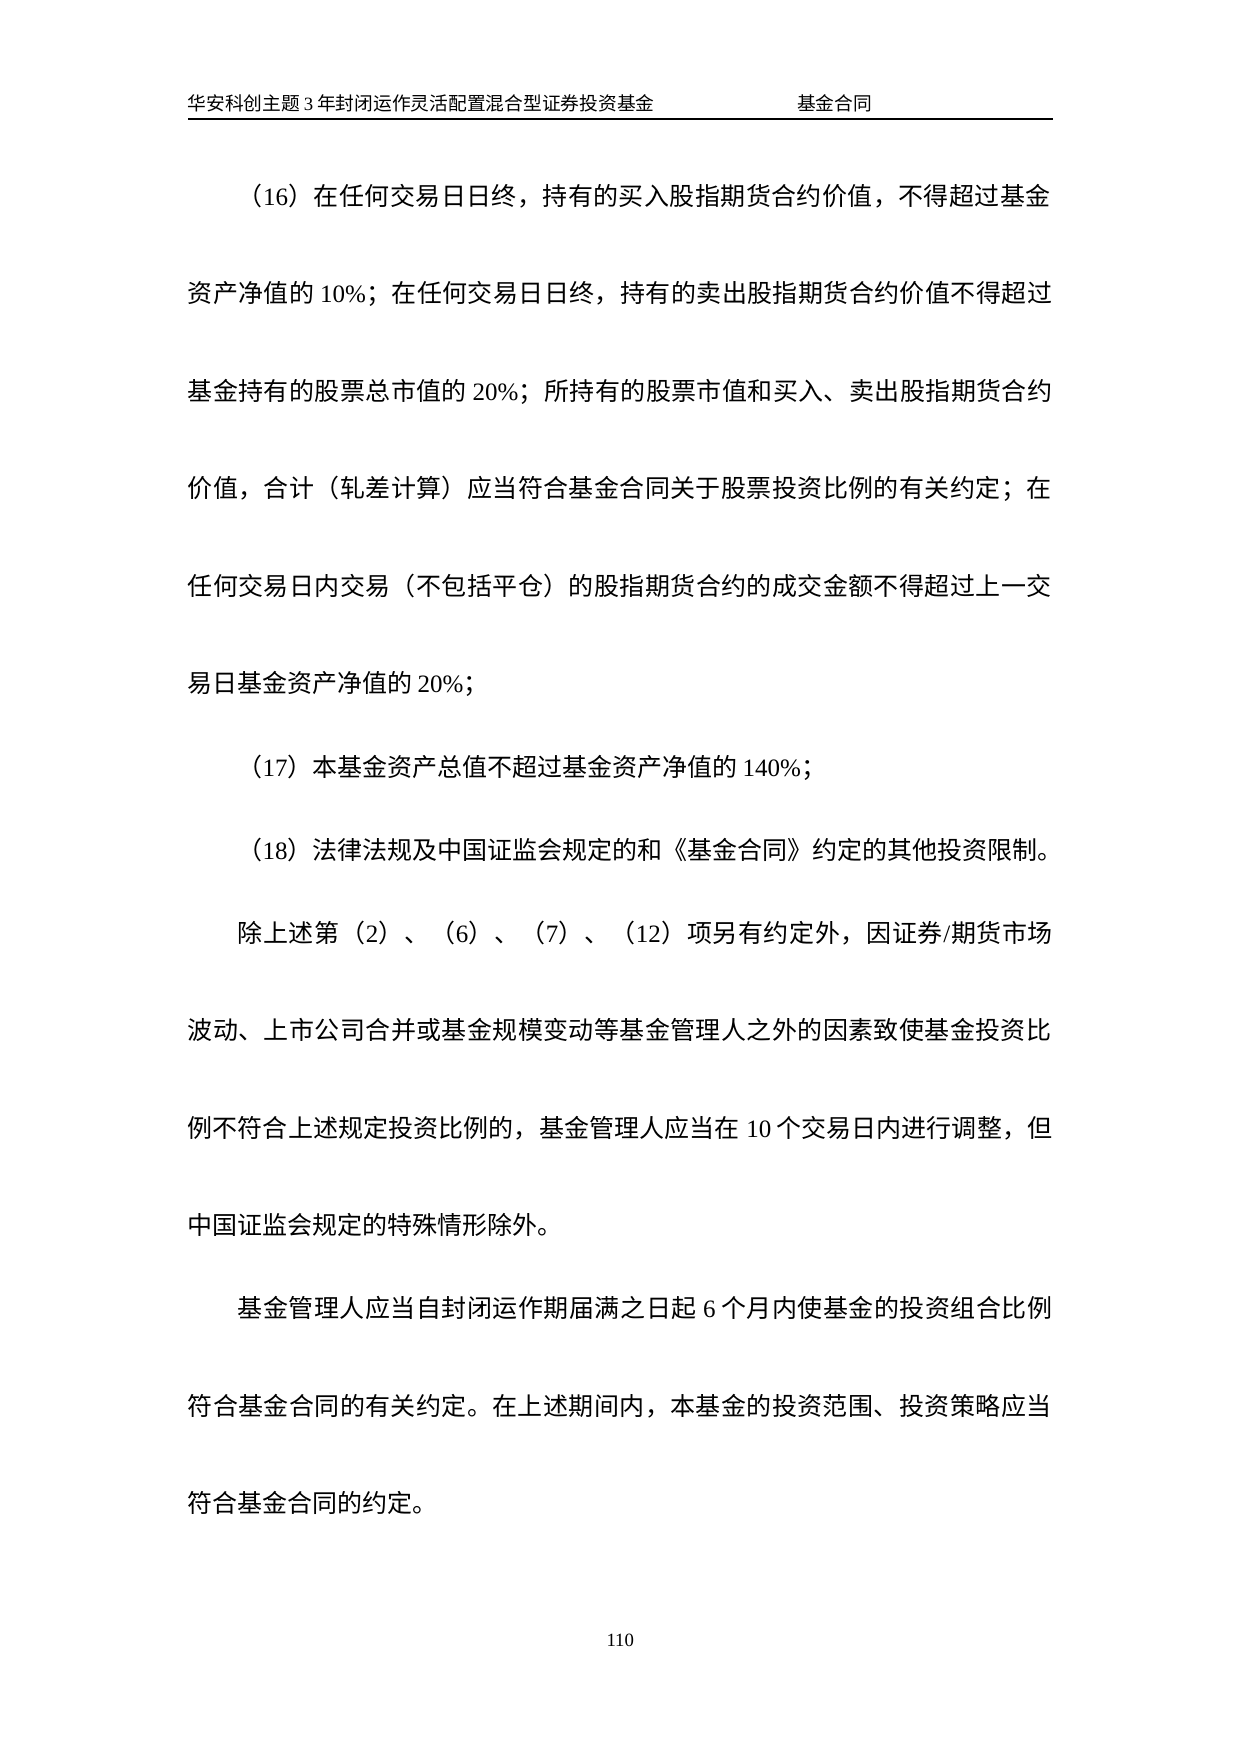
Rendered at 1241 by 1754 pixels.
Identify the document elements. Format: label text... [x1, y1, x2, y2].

text （18）法律法规及中国证监会规定的和《基金合同》约定的其他投资限制。 [187, 816, 1053, 881]
text （17）本基金资产总值不超过基金资产净值的140%； [187, 733, 1053, 798]
text （16）在任何交易日日终，持有的买入股指期货合约价值，不得超过基金资产净值的10%；在任何交易日日终，持有的卖出股指期货合约价值不得超过基金持有的股票总市值的20%；所持有的股票市值和买入、卖出股指期货合约价值，合计（轧差计算）应当符合基金合同关于股票投资比例的有关约定；在任何交易日内交易（不包括平仓）的股指期货合约的成交金额不得超过上一交易日基金资产净值的20%； [187, 162, 1053, 714]
text 除上述第（2）、（6）、（7）、（12）项另有约定外，因证券/期货市场波动、上市公司合并或基金规模变动等基金管理人之外的因素致使基金投资比例不符合上述规定投资比例的，基金管理人应当在10个交易日内进行调整，但中国证监会规定的特殊情形除外。 [187, 899, 1053, 1256]
text 基金管理人应当自封闭运作期届满之日起6个月内使基金的投资组合比例符合基金合同的有关约定。在上述期间内，本基金的投资范围、投资策略应当符合基金合同的约定。 [187, 1274, 1053, 1534]
